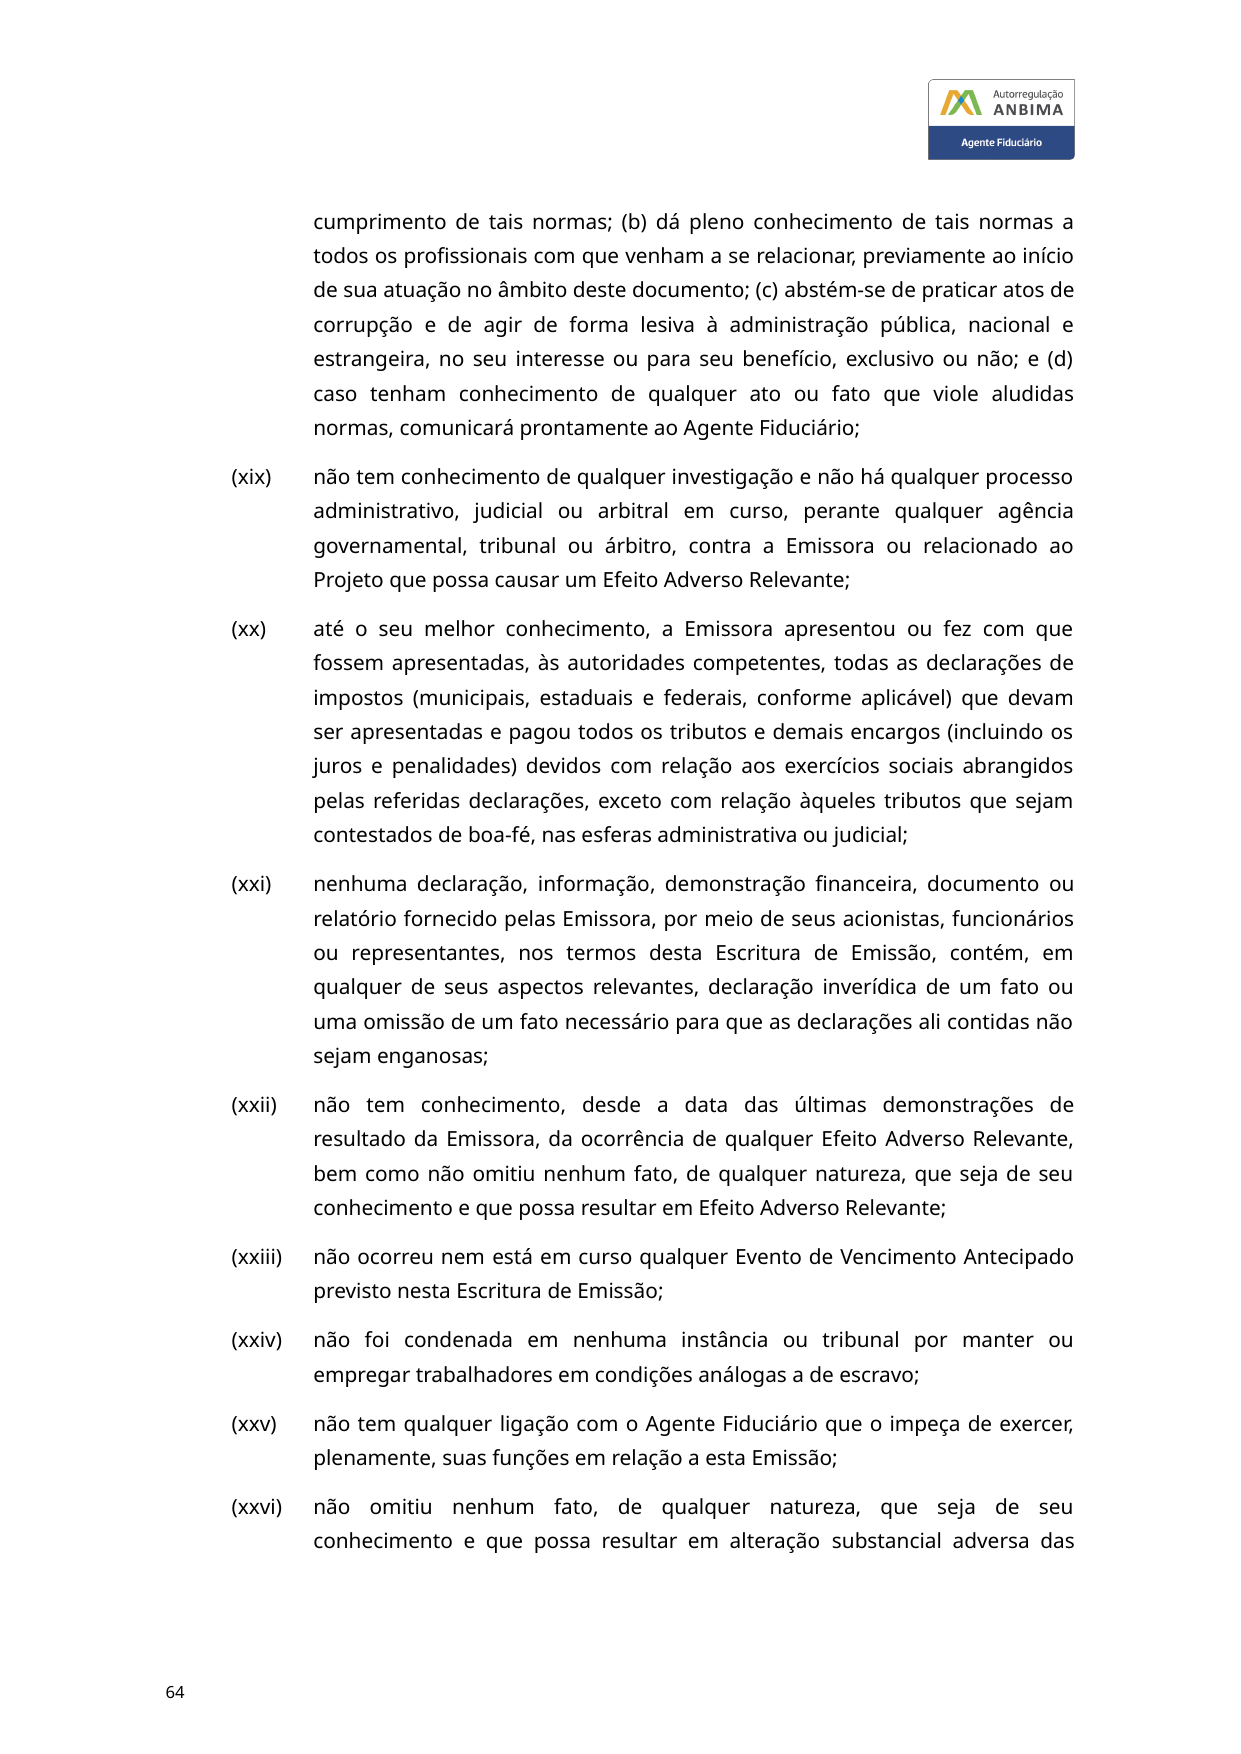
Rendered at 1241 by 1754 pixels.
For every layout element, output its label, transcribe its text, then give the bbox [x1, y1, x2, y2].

list não ocorreu nem está em curso qualquer Evento de Vencimento Antecipado previsto nesta Escritura de Emissão; [231, 1242, 1075, 1305]
list nenhuma declaração, informação, demonstração financeira, documento ou relatório fornecido pelas Emissora, por meio de seus acionistas, funcionários ou representantes, nos termos desta Escritura de Emissão, contém, em qualquer de seus aspectos relevantes, declaração inverídica de um fato ou uma omissão de um fato necessário para que as declarações ali contidas não sejam enganosas; [231, 869, 1075, 1069]
list não tem qualquer ligação com o Agente Fiduciário que o impeça de exercer, plenamente, suas funções em relação a esta Emissão; [231, 1409, 1075, 1472]
list não tem conhecimento de qualquer investigação e não há qualquer processo administrativo, judicial ou arbitral em curso, perante qualquer agência governamental, tribunal ou árbitro, contra a Emissora ou relacionado ao Projeto que possa causar um Efeito Adverso Relevante; [231, 462, 1075, 593]
list não foi condenada em nenhuma instância ou tribunal por manter ou empregar trabalhadores em condições análogas a de escravo; [231, 1326, 1075, 1388]
list até o seu melhor conhecimento, a Emissora apresentou ou fez com que fossem apresentadas, às autoridades competentes, todas as declarações de impostos (municipais, estaduais e federais, conforme aplicável) que devam ser apresentadas e pagou todos os tributos e demais encargos (incluindo os juros e penalidades) devidos com relação aos exercícios sociais abrangidos pelas referidas declarações, exceto com relação àqueles tributos que sejam contestados de boa-fé, nas esferas administrativa ou judicial; [231, 614, 1075, 849]
list não tem conhecimento, desde a data das últimas demonstrações de resultado da Emissora, da ocorrência de qualquer Efeito Adverso Relevante, bem como não omitiu nenhum fato, de qualquer natureza, que seja de seu conhecimento e que possa resultar em Efeito Adverso Relevante; [231, 1090, 1075, 1222]
picture [928, 79, 1075, 160]
